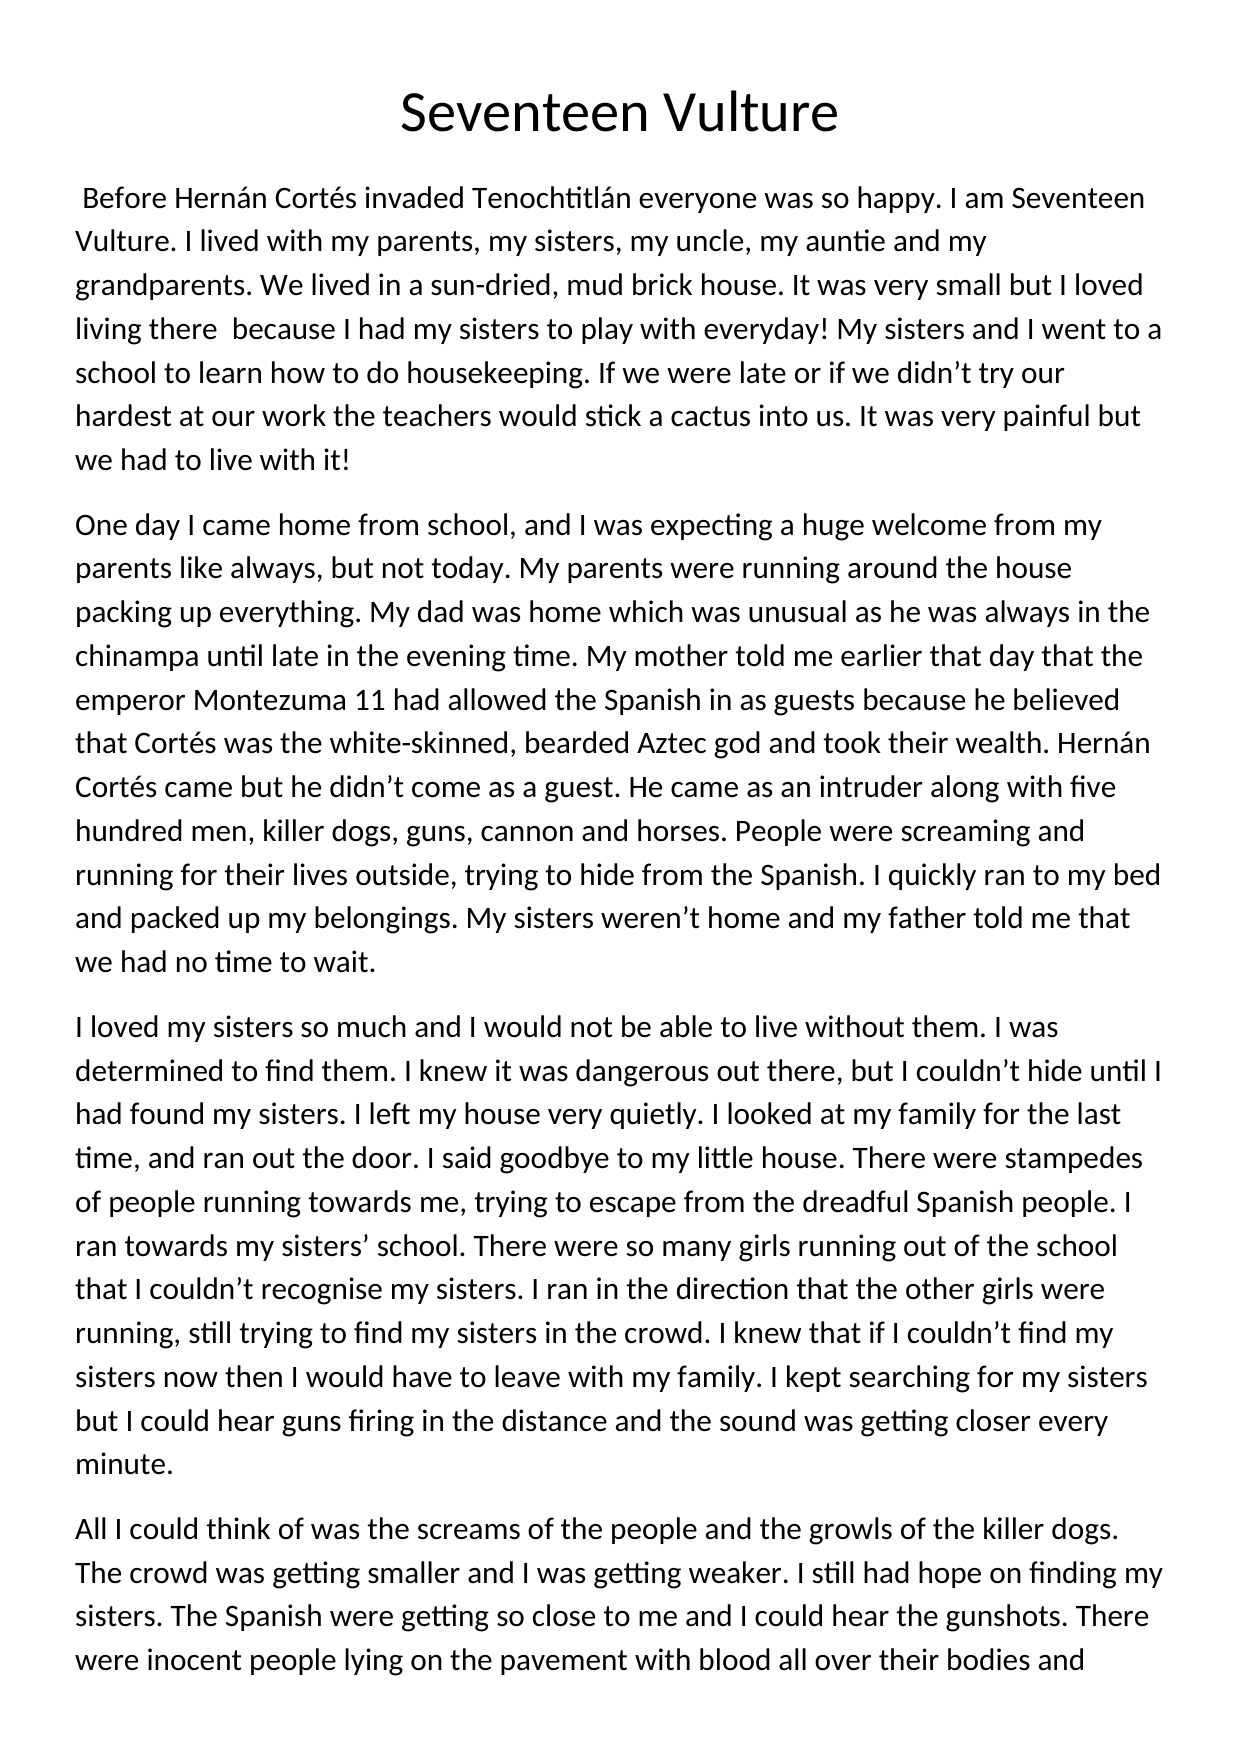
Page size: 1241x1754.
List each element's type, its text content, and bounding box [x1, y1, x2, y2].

text I loved my sisters so much and I would not be able to live without them. I was determined to find them. I knew it was dangerous out there, but I couldn’t hide until I had found my sisters. I left my house very quietly. I looked at my family for the last time, and ran out the door. I said goodbye to my little house. There were stampedes of people running towards me, trying to escape from the dreadful Spanish people. I ran towards my sisters’ school. There were so many girls running out of the school that I couldn’t recognise my sisters. I ran in the direction that the other girls were running, still trying to find my sisters in the crowd. I knew that if I couldn’t find my sisters now then I would have to leave with my family. I kept searching for my sisters but I could hear guns firing in the distance and the sound was getting closer every minute. [75, 1007, 1165, 1482]
text Seventeen Vulture [75, 75, 1165, 146]
text One day I came home from school, and I was expecting a huge welcome from my parents like always, but not today. My parents were running around the house packing up everything. My dad was home which was unusual as he was always in the chinampa until late in the evening time. My mother told me earlier that day that the emperor Montezuma 11 had allowed the Spanish in as guests because he believed that Cortés was the white-skinned, bearded Aztec god and took their wealth. Hernán Cortés came but he didn’t come as a guest. He came as an intruder along with five hundred men, killer dogs, guns, cannon and horses. People were screaming and running for their lives outside, trying to hide from the Spanish. I quickly ran to my bed and packed up my belongings. My sisters weren’t home and my father told me that we had no time to wait. [75, 505, 1165, 980]
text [75, 1509, 1165, 1678]
text Before Hernán Cortés invaded Tenochtitlán everyone was so happy. I am Seventeen Vulture. I lived with my parents, my sisters, my uncle, my auntie and my grandparents. We lived in a sun-dried, mud brick house. It was very small but I loved living there because I had my sisters to play with everyday! My sisters and I went to a school to learn how to do housekeeping. If we were late or if we didn’t try our hardest at our work the teachers would stick a cactus into us. It was very painful but we had to live with it! [75, 178, 1165, 478]
